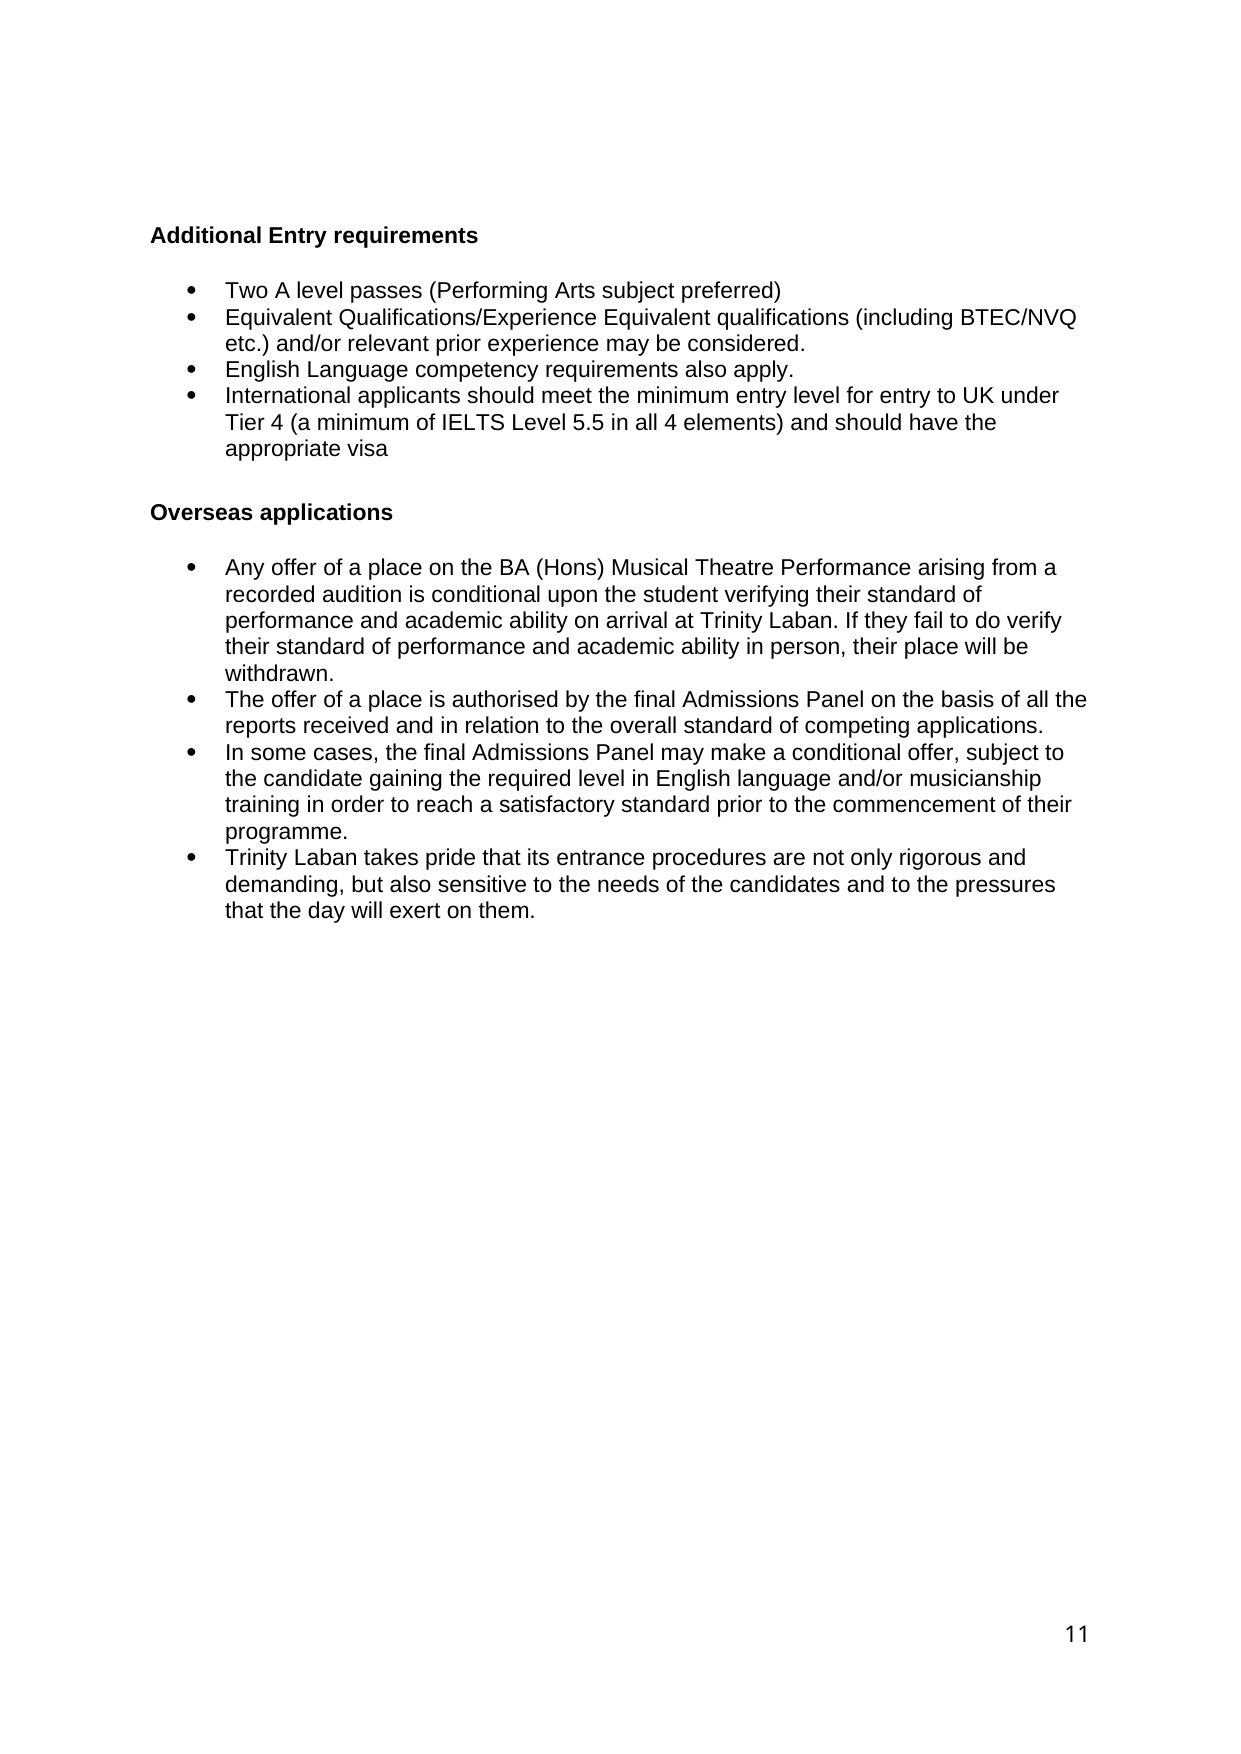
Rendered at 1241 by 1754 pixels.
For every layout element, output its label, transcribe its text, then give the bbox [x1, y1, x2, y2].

list Two A level passes (Performing Arts subject preferred) [187, 277, 1090, 303]
list The offer of a place is authorised by the final Admissions Panel on the basis of all the reports received and in relation to the overall standard of competing applications. [187, 686, 1090, 739]
list Any offer of a place on the BA (Hons) Musical Theatre Performance arising from a recorded audition is conditional upon the student verifying their standard of performance and academic ability on arrival at Trinity Laban. If they fail to do verify their standard of performance and academic ability in person, their place will be withdrawn. [187, 554, 1090, 686]
list English Language competency requirements also apply. [187, 356, 1090, 382]
list International applicants should meet the minimum entry level for entry to UK under Tier 4 (a minimum of IELTS Level 5.5 in all 4 elements) and should have the appropriate visa [187, 382, 1090, 462]
list Equivalent Qualifications/Experience Equivalent qualifications (including BTEC/NVQ etc.) and/or relevant prior experience may be considered. [187, 303, 1090, 356]
list Trinity Laban takes pride that its entrance procedures are not only rigorous and demanding, but also sensitive to the needs of the candidates and to the pressures that the day will exert on them. [187, 844, 1090, 923]
list In some cases, the final Admissions Panel may make a conditional offer, subject to the candidate gaining the required level in English language and/or musicianship training in order to reach a satisfactory standard prior to the commencement of their programme. [187, 739, 1090, 844]
text Additional Entry requirements [150, 213, 1090, 248]
text Overseas applications [150, 491, 1090, 525]
